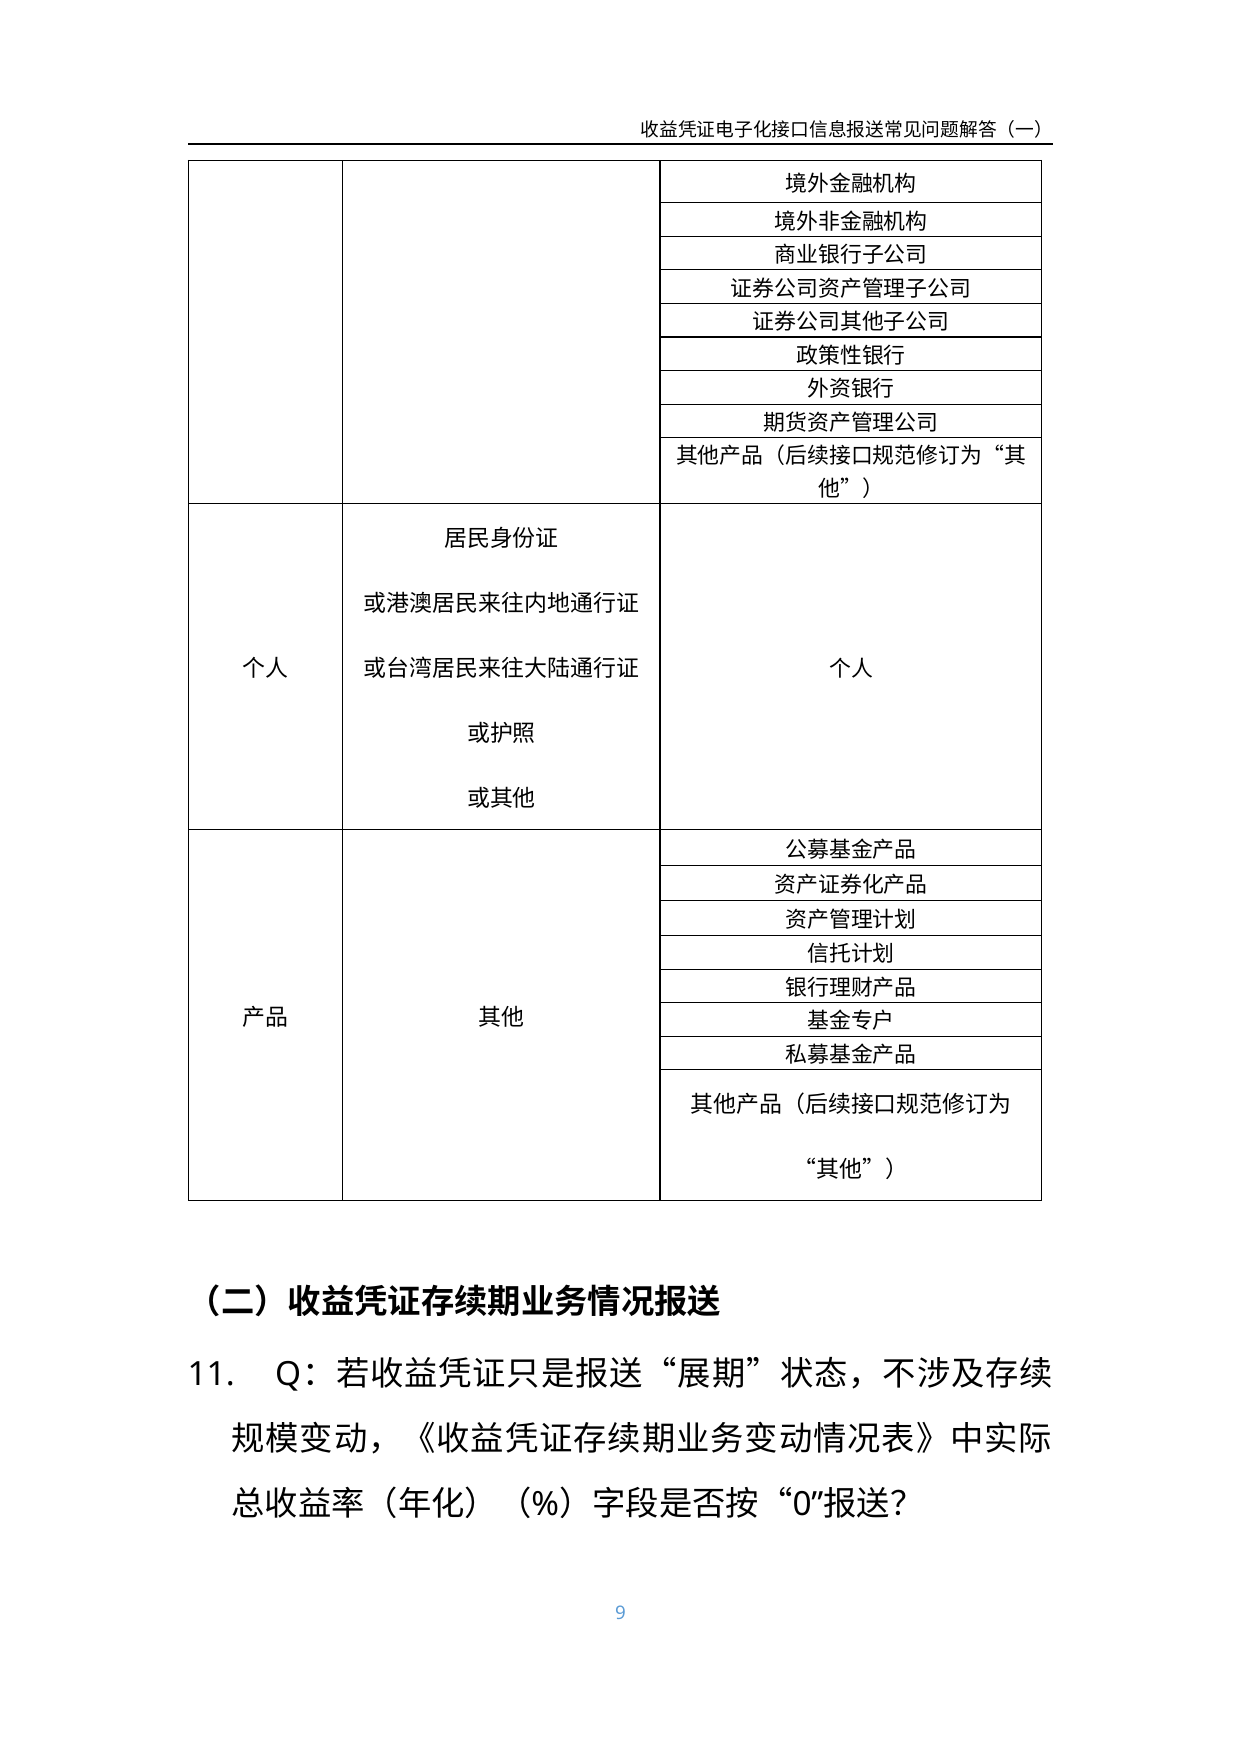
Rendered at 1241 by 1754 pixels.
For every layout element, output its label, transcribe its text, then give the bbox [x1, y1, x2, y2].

table_cell 境外非金融机构 [661, 203, 1041, 236]
table_cell 商业银行子公司 [661, 237, 1041, 269]
table_cell 外资银行 [661, 371, 1041, 403]
table_cell 其他 [343, 830, 659, 1200]
table_cell 个人 [661, 504, 1041, 829]
table_cell 产品 [189, 830, 342, 1200]
table_cell 证券公司其他子公司 [661, 304, 1041, 336]
table_cell 证券公司资产管理子公司 [661, 270, 1041, 303]
table_cell 个人 [189, 504, 342, 829]
table_cell 公募基金产品 [661, 830, 1041, 865]
table_cell 其他产品（后续接口规范修订为“其他”） [661, 438, 1041, 503]
table_cell 资产管理计划 [661, 901, 1041, 935]
table_cell 境外金融机构 [661, 161, 1041, 202]
list Q：若收益凭证只是报送“展期”状态，不涉及存续规模变动，《收益凭证存续期业务变动情况表》中实际总收益率（年化）（%）字段是否按“0”报送？ [187, 1338, 1053, 1533]
table_cell 期货资产管理公司 [661, 405, 1041, 437]
table_cell 资产证券化产品 [661, 866, 1041, 899]
table_cell 私募基金产品 [661, 1037, 1041, 1069]
table_cell 政策性银行 [661, 338, 1041, 370]
table_cell 银行理财产品 [661, 970, 1041, 1002]
table_cell 信托计划 [661, 936, 1041, 968]
table_cell 其他产品（后续接口规范修订为“其他”） [661, 1070, 1041, 1200]
table_cell 基金专户 [661, 1003, 1041, 1036]
text （二）收益凭证存续期业务情况报送 [187, 1266, 1053, 1331]
table_cell 居民身份证 或港澳居民来往内地通行证 或台湾居民来往大陆通行证 或护照 或其他 [343, 504, 659, 829]
